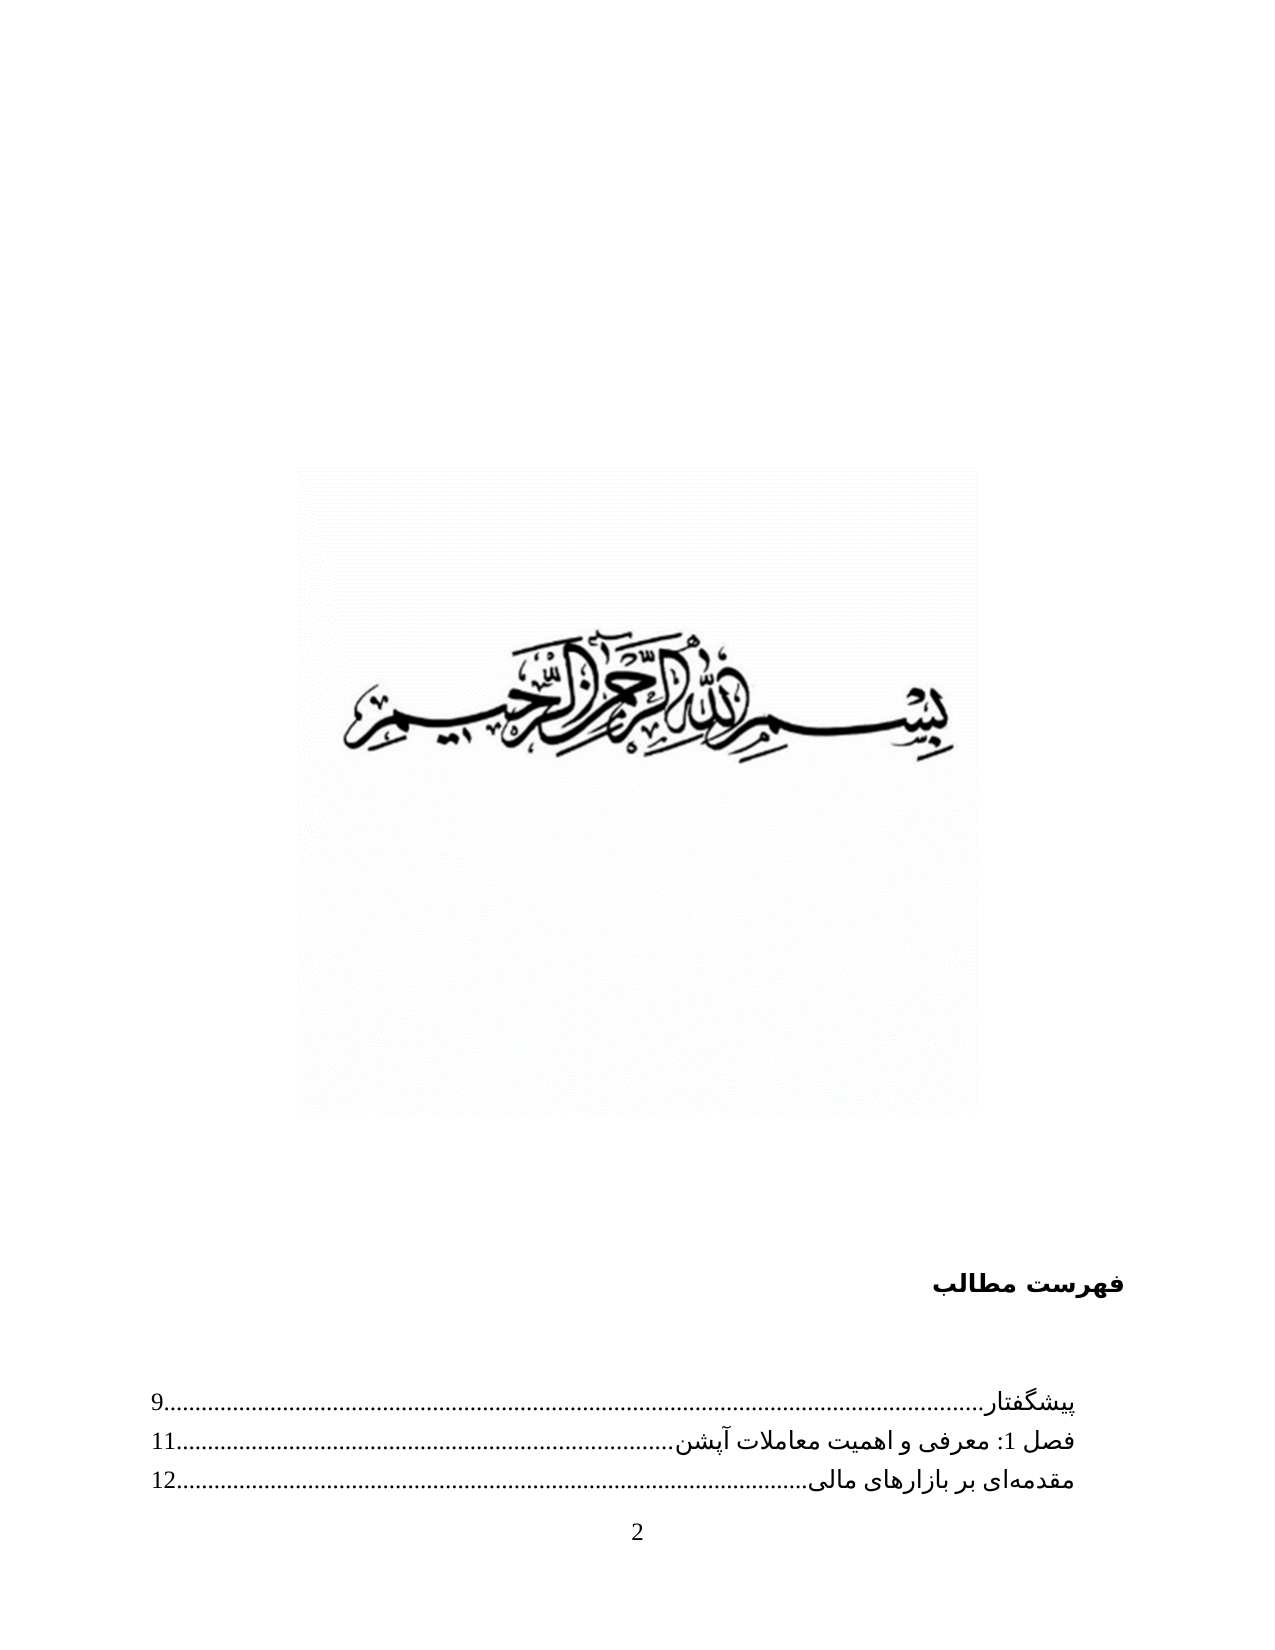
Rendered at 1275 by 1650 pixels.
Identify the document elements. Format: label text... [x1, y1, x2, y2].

text فهرست مطالب [150, 1269, 1125, 1299]
picture [295, 462, 980, 1114]
